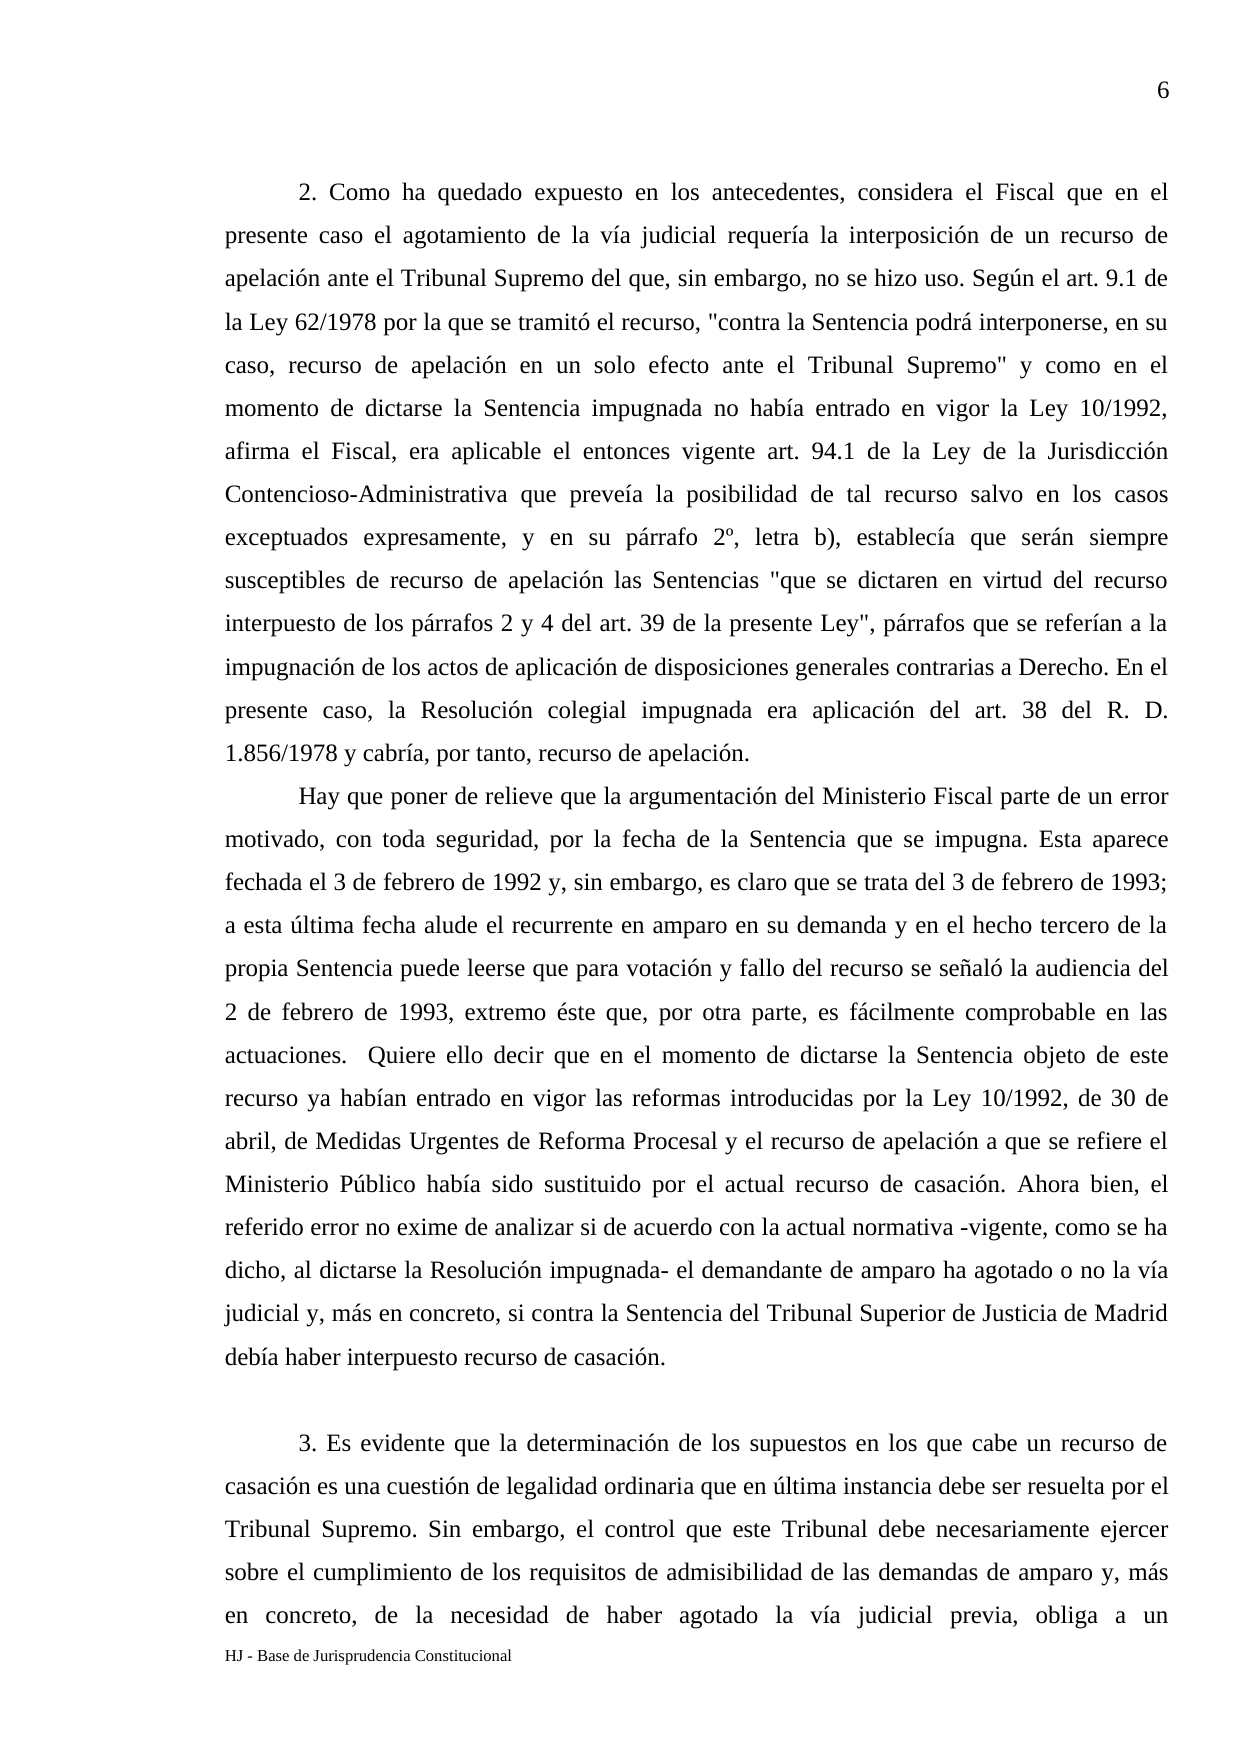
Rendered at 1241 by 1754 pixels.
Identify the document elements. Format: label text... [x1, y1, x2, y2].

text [224, 1428, 1169, 1629]
text Hay que poner de relieve que la argumentación del Ministerio Fiscal parte de un error motivado, con toda seguridad, por la fecha de la Sentencia que se impugna. Esta aparece fechada el 3 de febrero de 1992 y, sin embargo, es claro que se trata del 3 de febrero de 1993; a esta última fecha alude el recurrente en amparo en su demanda y en el hecho tercero de la propia Sentencia puede leerse que para votación y fallo del recurso se señaló la audiencia del 2 de febrero de 1993, extremo éste que, por otra parte, es fácilmente comprobable en las actuaciones. Quiere ello decir que en el momento de dictarse la Sentencia objeto de este recurso ya habían entrado en vigor las reformas introducidas por la Ley 10/1992, de 30 de abril, de Medidas Urgentes de Reforma Procesal y el recurso de apelación a que se refiere el Ministerio Público había sido sustituido por el actual recurso de casación. Ahora bien, el referido error no exime de analizar si de acuerdo con la actual normativa -vigente, como se ha dicho, al dictarse la Resolución impugnada- el demandante de amparo ha agotado o no la vía judicial y, más en concreto, si contra la Sentencia del Tribunal Superior de Justicia de Madrid debía haber interpuesto recurso de casación. [224, 781, 1169, 1370]
text 2. Como ha quedado expuesto en los antecedentes, considera el Fiscal que en el presente caso el agotamiento de la vía judicial requería la interposición de un recurso de apelación ante el Tribunal Supremo del que, sin embargo, no se hizo uso. Según el art. 9.1 de la Ley 62/1978 por la que se tramitó el recurso, "contra la Sentencia podrá interponerse, en su caso, recurso de apelación en un solo efecto ante el Tribunal Supremo" y como en el momento de dictarse la Sentencia impugnada no había entrado en vigor la Ley 10/1992, afirma el Fiscal, era aplicable el entonces vigente art. 94.1 de la Ley de la Jurisdicción Contencioso-Administrativa que preveía la posibilidad de tal recurso salvo en los casos exceptuados expresamente, y en su párrafo 2º, letra b), establecía que serán siempre susceptibles de recurso de apelación las Sentencias "que se dictaren en virtud del recurso interpuesto de los párrafos 2 y 4 del art. 39 de la presente Ley", párrafos que se referían a la impugnación de los actos de aplicación de disposiciones generales contrarias a Derecho. En el presente caso, la Resolución colegial impugnada era aplicación del art. 38 del R. D. 1.856/1978 y cabría, por tanto, recurso de apelación. [224, 177, 1169, 767]
